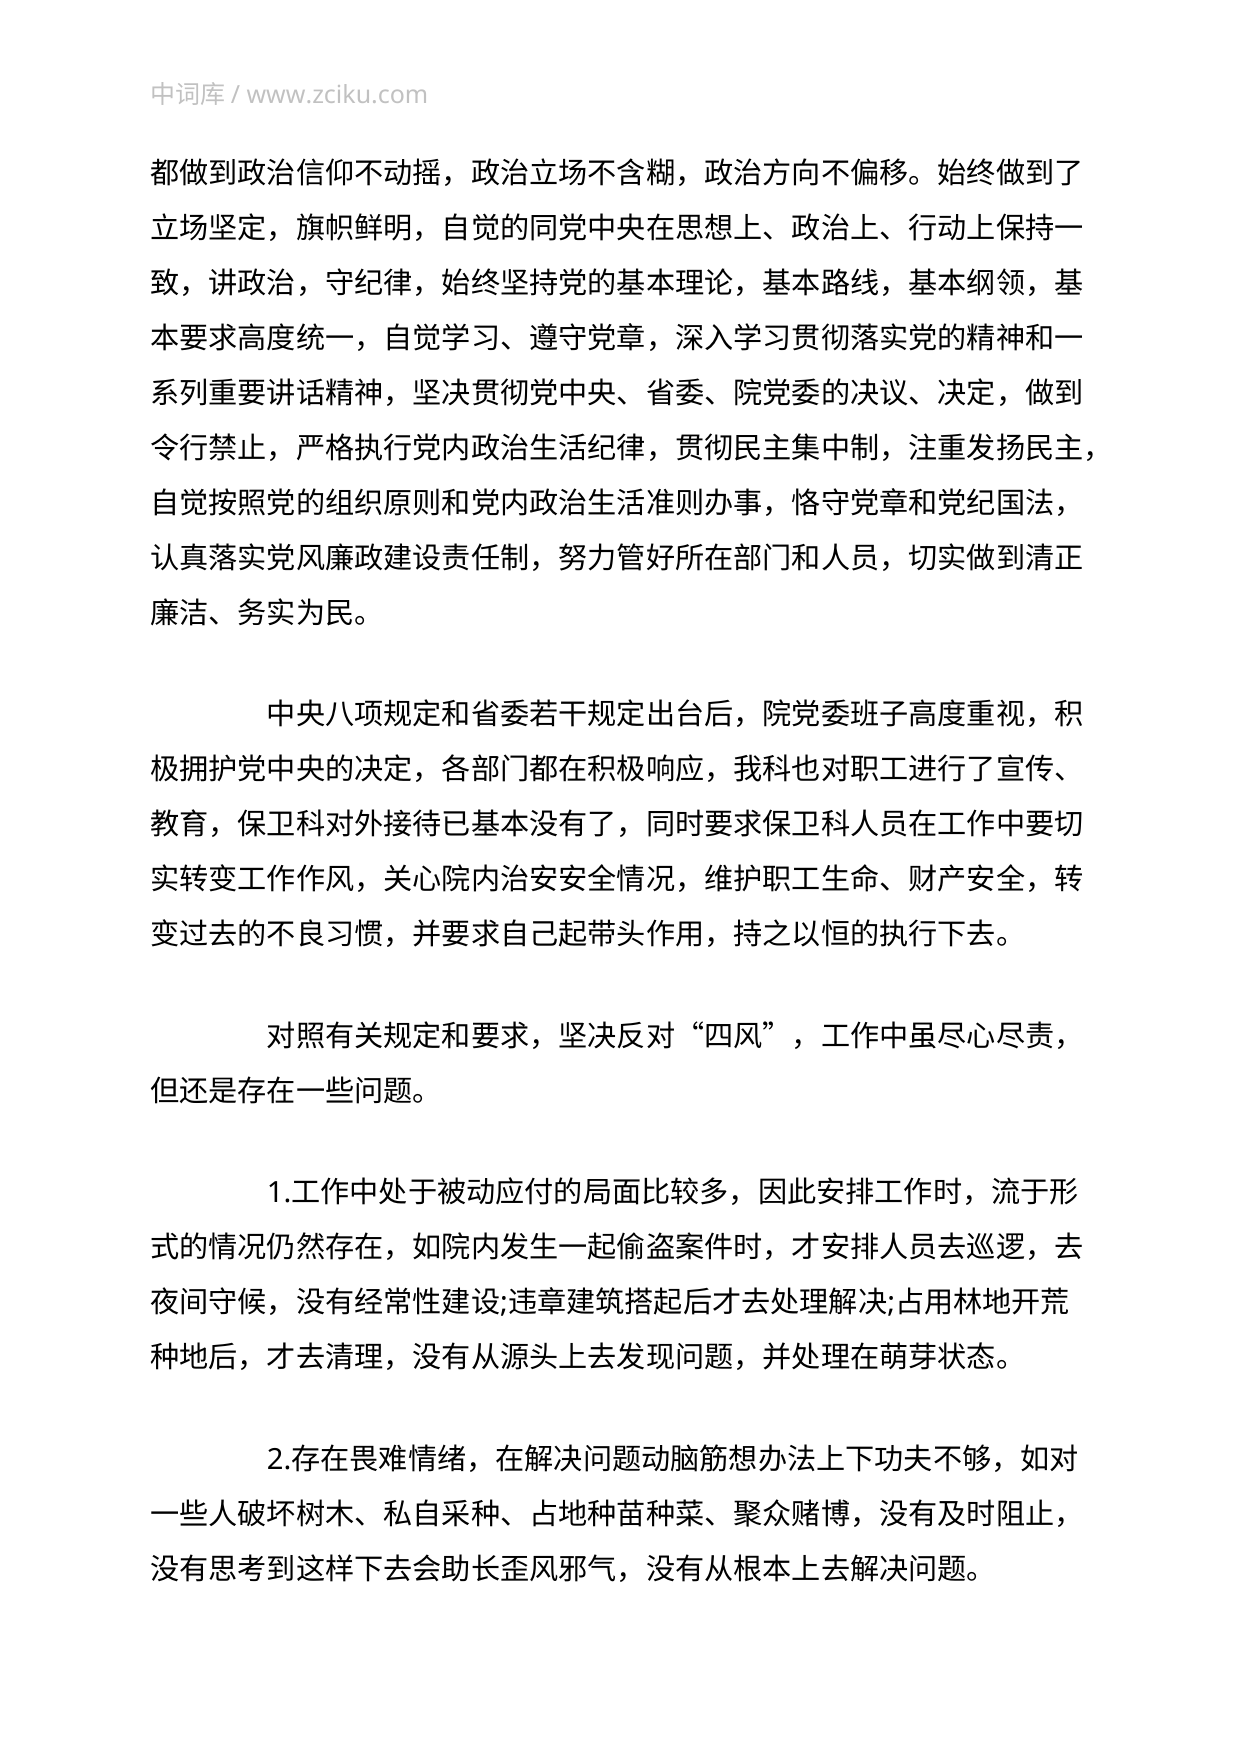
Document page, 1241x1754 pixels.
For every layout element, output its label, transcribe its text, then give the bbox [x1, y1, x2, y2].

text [150, 150, 1090, 631]
text 对照有关规定和要求，坚决反对“四风”，工作中虽尽心尽责，但还是存在一些问题。 [150, 1012, 1090, 1109]
text 1.工作中处于被动应付的局面比较多，因此安排工作时，流于形式的情况仍然存在，如院内发生一起偷盗案件时，才安排人员去巡逻，去夜间守候，没有经常性建设;违章建筑搭起后才去处理解决;占用林地开荒种地后，才去清理，没有从源头上去发现问题，并处理在萌芽状态。 [150, 1169, 1090, 1376]
text 2.存在畏难情绪，在解决问题动脑筋想办法上下功夫不够，如对一些人破坏树木、私自采种、占地种苗种菜、聚众赌博，没有及时阻止，没有思考到这样下去会助长歪风邪气，没有从根本上去解决问题。 [150, 1436, 1090, 1588]
text 中央八项规定和省委若干规定出台后，院党委班子高度重视，积极拥护党中央的决定，各部门都在积极响应，我科也对职工进行了宣传、教育，保卫科对外接待已基本没有了，同时要求保卫科人员在工作中要切实转变工作作风，关心院内治安安全情况，维护职工生命、财产安全，转变过去的不良习惯，并要求自己起带头作用，持之以恒的执行下去。 [150, 691, 1090, 953]
